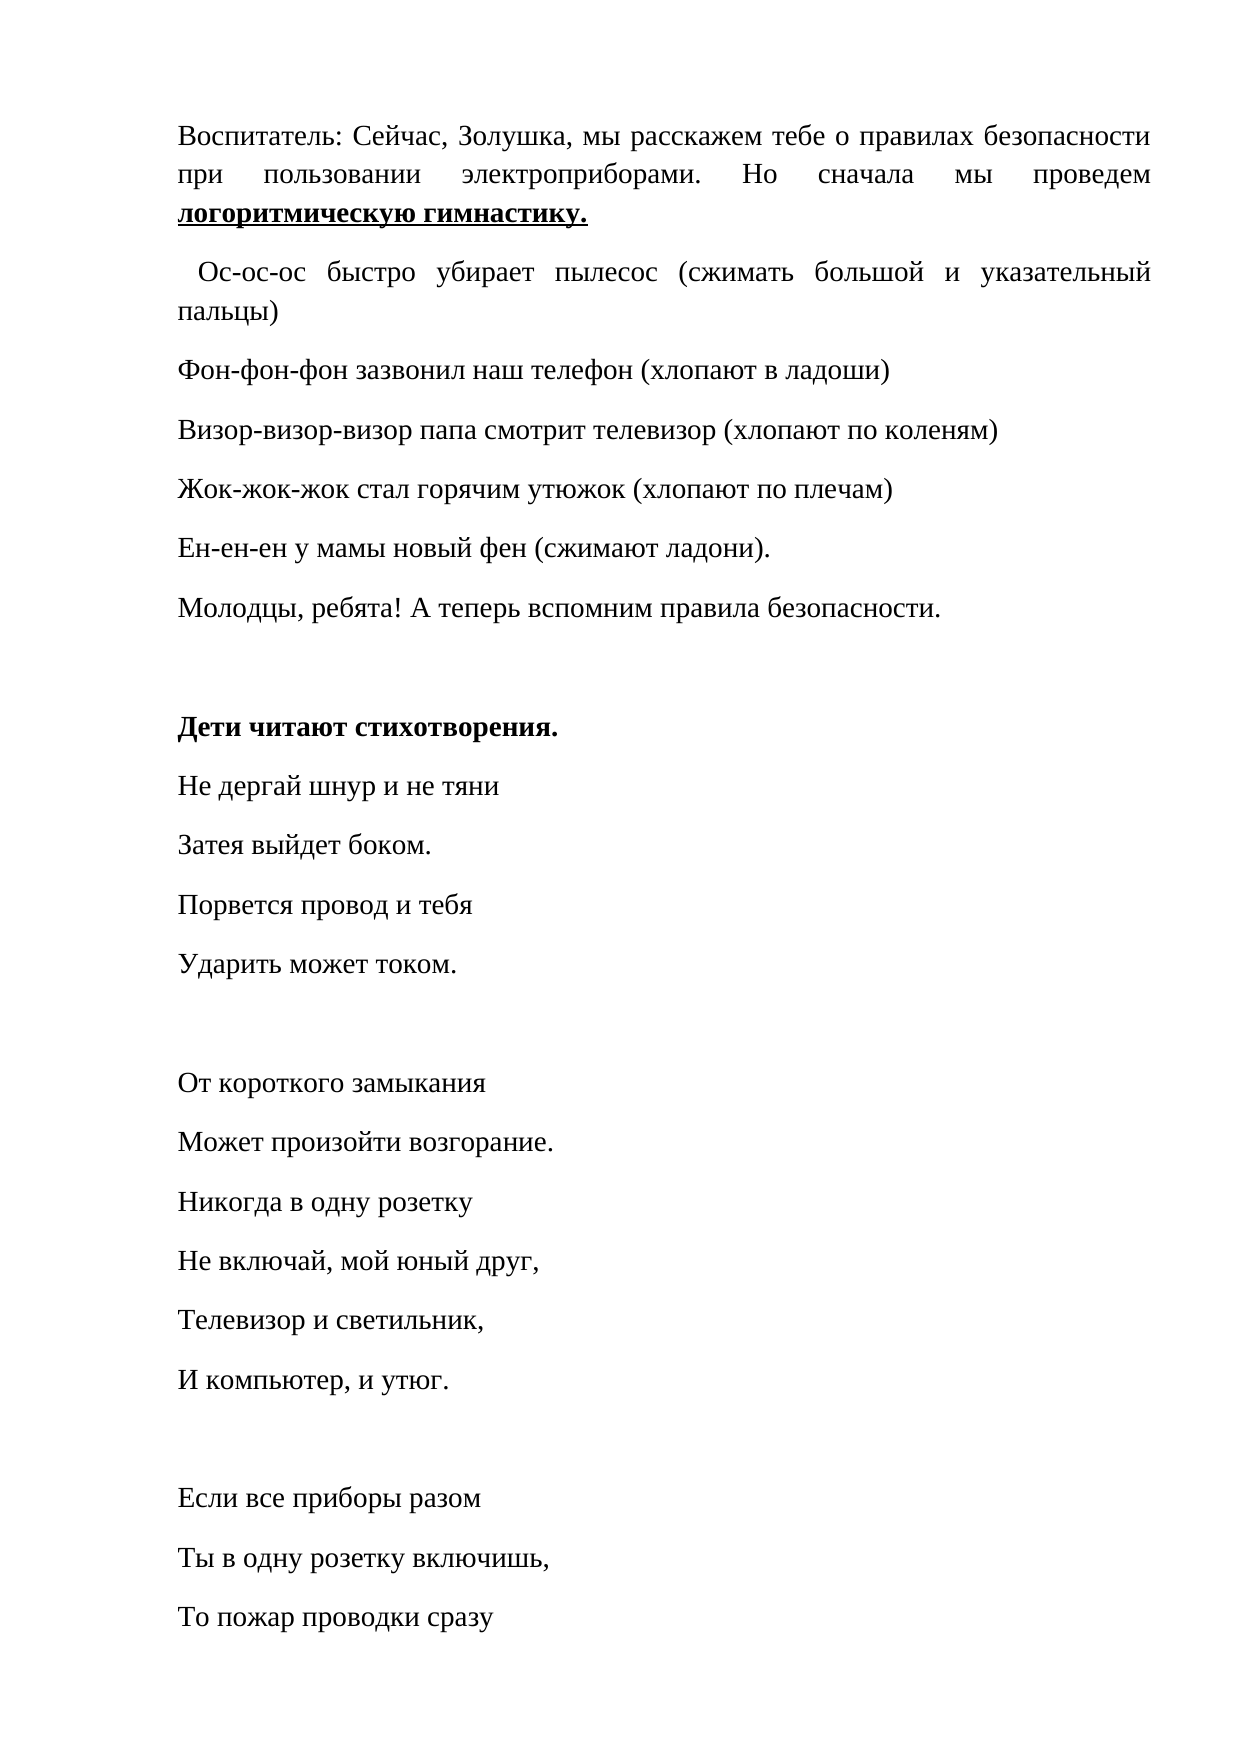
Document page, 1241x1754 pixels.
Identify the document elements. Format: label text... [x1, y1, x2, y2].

text Жок-жок-жок стал горячим утюжок (хлопают по плечам) [177, 471, 1152, 505]
text Ты в одну розетку включишь, [177, 1540, 1152, 1573]
text От короткого замыкания [177, 1065, 1152, 1098]
text Визор-визор-визор папа смотрит телевизор (хлопают по коленям) [177, 412, 1152, 445]
text Ос-ос-ос быстро убирает пылесос (сжимать большой и указательный пальцы) [177, 254, 1152, 327]
text Фон-фон-фон зазвонил наш телефон (хлопают в ладоши) [177, 352, 1152, 386]
text Дети читают стихотворения. [177, 709, 1152, 742]
text Если все приборы разом [177, 1481, 1152, 1514]
text Порвется провод и тебя [177, 887, 1152, 920]
text Ен-ен-ен у мамы новый фен (сжимают ладони). [177, 531, 1152, 564]
text Телевизор и светильник, [177, 1302, 1152, 1336]
text Не дергай шнур и не тяни [177, 768, 1152, 802]
text Не включай, мой юный друг, [177, 1243, 1152, 1277]
text Может произойти возгорание. [177, 1124, 1152, 1158]
text Воспитатель: Сейчас, Золушка, мы расскажем тебе о правилах безопасности при пользовании электроприборами. Но сначала мы проведем логоритмическую гимнастику. [177, 118, 1152, 229]
text И компьютер, и утюг. [177, 1362, 1152, 1395]
text Ударить может током. [177, 946, 1152, 980]
text Затея выйдет боком. [177, 827, 1152, 861]
text Молодцы, ребята! А теперь вспомним правила безопасности. [177, 590, 1152, 623]
text То пожар проводки сразу [177, 1599, 1152, 1633]
text Никогда в одну розетку [177, 1184, 1152, 1217]
